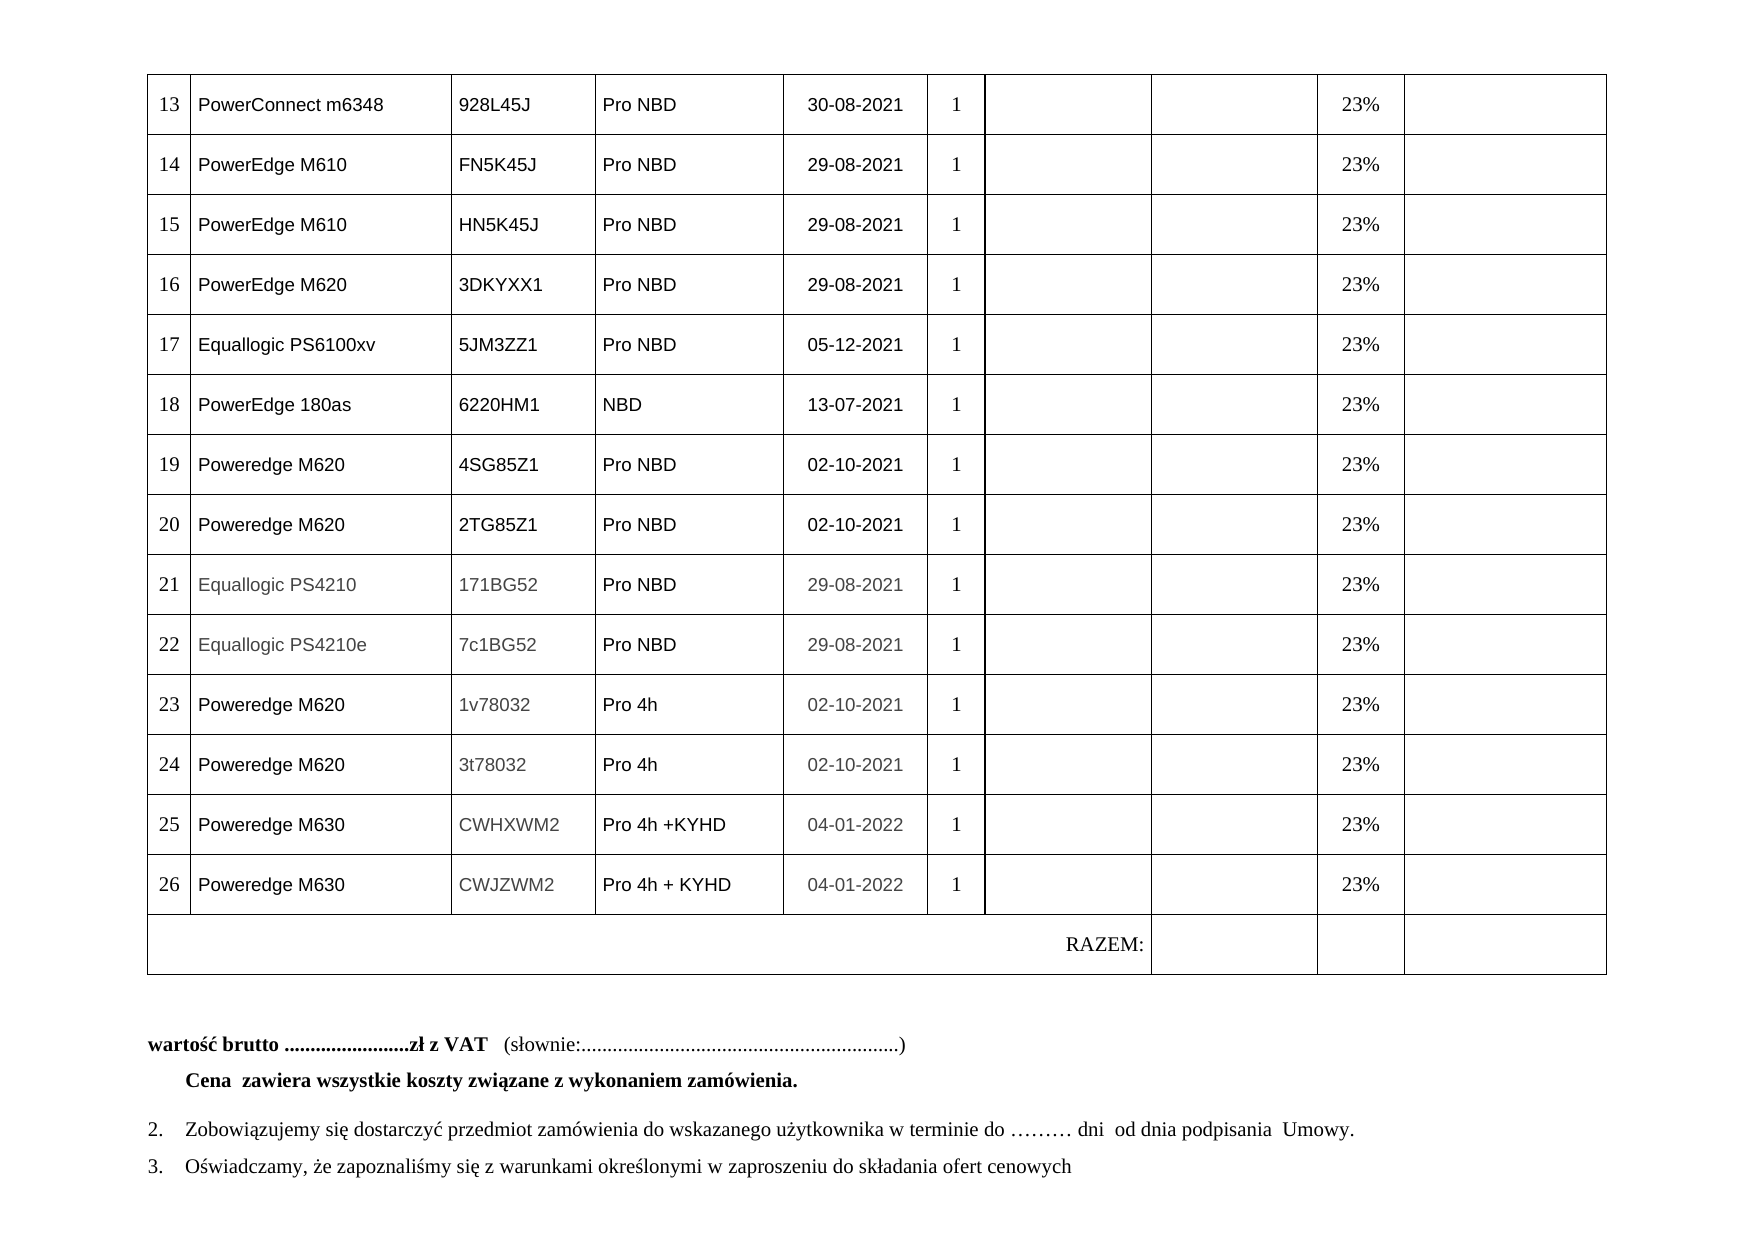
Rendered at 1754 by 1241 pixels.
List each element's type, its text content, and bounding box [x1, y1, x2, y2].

table_cell Pro 4h + KYHD [596, 855, 783, 914]
table_cell [1405, 795, 1606, 854]
table_cell 1 [928, 435, 984, 494]
table_cell [1152, 795, 1317, 854]
table_cell [986, 375, 1151, 434]
table_cell 928L45J [452, 75, 595, 134]
table_cell 1 [928, 255, 984, 314]
table_cell [986, 555, 1151, 614]
table_cell 1 [928, 675, 984, 734]
table_cell 18 [148, 375, 190, 434]
table_cell 14 [148, 135, 190, 194]
table_cell 02-10-2021 [784, 675, 927, 734]
table_cell 1 [928, 615, 984, 674]
table_cell 5JM3ZZ1 [452, 315, 595, 374]
table_cell Pro NBD [596, 135, 783, 194]
table_cell [1405, 555, 1606, 614]
table_cell 2TG85Z1 [452, 495, 595, 554]
table_cell 1 [928, 75, 984, 134]
table_cell Equallogic PS4210e [191, 615, 451, 674]
table_cell [986, 735, 1151, 794]
table_cell [1152, 555, 1317, 614]
table_cell 1 [928, 795, 984, 854]
table_cell 16 [148, 255, 190, 314]
table_cell 15 [148, 195, 190, 254]
table_cell 21 [148, 555, 190, 614]
table_cell 1 [928, 495, 984, 554]
table_cell Poweredge M620 [191, 435, 451, 494]
table_cell PowerConnect m6348 [191, 75, 451, 134]
table_cell [1152, 135, 1317, 194]
table_cell Pro NBD [596, 315, 783, 374]
text wartość brutto ........................zł z VAT (słownie:.............................................................) [148, 1032, 1606, 1056]
table_cell 23 [148, 675, 190, 734]
table_cell 24 [148, 735, 190, 794]
table_cell Pro NBD [596, 615, 783, 674]
table_cell 1v78032 [452, 675, 595, 734]
table_cell RAZEM: [148, 915, 1151, 974]
table_cell Pro 4h +KYHD [596, 795, 783, 854]
table_cell 23% [1318, 855, 1404, 914]
list Zobowiązujemy się dostarczyć przedmiot zamówienia do wskazanego użytkownika w terminie do ……… dni od dnia podpisania Umowy. [148, 1117, 1606, 1141]
table_cell [1152, 255, 1317, 314]
table_cell [1405, 315, 1606, 374]
table_cell 30-08-2021 [784, 75, 927, 134]
table_cell [986, 75, 1151, 134]
table_cell [986, 435, 1151, 494]
table_cell 1 [928, 735, 984, 794]
table_cell [1405, 195, 1606, 254]
table_cell Pro NBD [596, 495, 783, 554]
table_cell [986, 795, 1151, 854]
table_cell Pro NBD [596, 435, 783, 494]
table_cell 23% [1318, 375, 1404, 434]
table_cell Equallogic PS6100xv [191, 315, 451, 374]
table_cell [986, 615, 1151, 674]
table_cell Poweredge M620 [191, 495, 451, 554]
table_cell [1405, 75, 1606, 134]
table_cell [986, 195, 1151, 254]
table_cell Pro NBD [596, 555, 783, 614]
table_cell [1405, 615, 1606, 674]
table_cell Poweredge M620 [191, 735, 451, 794]
table_cell 23% [1318, 135, 1404, 194]
table_cell 29-08-2021 [784, 255, 927, 314]
table_cell [1152, 735, 1317, 794]
table_cell [1152, 375, 1317, 434]
table_cell [1152, 675, 1317, 734]
table_cell [1405, 135, 1606, 194]
table_cell 13-07-2021 [784, 375, 927, 434]
table_cell [1152, 915, 1317, 974]
table_cell FN5K45J [452, 135, 595, 194]
table_cell PowerEdge 180as [191, 375, 451, 434]
table_cell 3t78032 [452, 735, 595, 794]
table_cell 19 [148, 435, 190, 494]
table_cell CWHXWM2 [452, 795, 595, 854]
table_cell 23% [1318, 75, 1404, 134]
table_cell Poweredge M630 [191, 855, 451, 914]
table_cell 29-08-2021 [784, 555, 927, 614]
table_cell 23% [1318, 435, 1404, 494]
table_cell 4SG85Z1 [452, 435, 595, 494]
table_cell [986, 255, 1151, 314]
table_cell 6220HM1 [452, 375, 595, 434]
table_cell CWJZWM2 [452, 855, 595, 914]
table_cell 17 [148, 315, 190, 374]
table_cell Pro NBD [596, 195, 783, 254]
table_cell Pro 4h [596, 675, 783, 734]
table_cell 23% [1318, 315, 1404, 374]
table_cell [1318, 915, 1404, 974]
table_cell [986, 135, 1151, 194]
table_cell [1152, 315, 1317, 374]
table_cell 22 [148, 615, 190, 674]
table_cell 02-10-2021 [784, 495, 927, 554]
table_cell 23% [1318, 675, 1404, 734]
table_cell [1152, 615, 1317, 674]
table_cell 13 [148, 75, 190, 134]
table_cell Equallogic PS4210 [191, 555, 451, 614]
table_cell 05-12-2021 [784, 315, 927, 374]
table_cell [1152, 435, 1317, 494]
table_cell 1 [928, 855, 984, 914]
table_cell 1 [928, 375, 984, 434]
table_cell [1152, 75, 1317, 134]
table_cell [1405, 735, 1606, 794]
table_cell 29-08-2021 [784, 615, 927, 674]
table_cell 23% [1318, 555, 1404, 614]
table_cell 23% [1318, 735, 1404, 794]
table_cell 29-08-2021 [784, 195, 927, 254]
table_cell [1405, 435, 1606, 494]
table_cell 1 [928, 135, 984, 194]
text Cena zawiera wszystkie koszty związane z wykonaniem zamówienia. [185, 1068, 1606, 1092]
table_cell [1152, 495, 1317, 554]
table_cell 26 [148, 855, 190, 914]
table_cell [1405, 675, 1606, 734]
table_cell [1405, 375, 1606, 434]
table_cell [986, 495, 1151, 554]
table_cell 29-08-2021 [784, 135, 927, 194]
table_cell [1152, 855, 1317, 914]
table_cell 3DKYXX1 [452, 255, 595, 314]
table_cell 04-01-2022 [784, 795, 927, 854]
table_cell [986, 315, 1151, 374]
table_cell 1 [928, 315, 984, 374]
table_cell PowerEdge M610 [191, 195, 451, 254]
table_cell [1405, 855, 1606, 914]
table_cell 23% [1318, 255, 1404, 314]
table_cell HN5K45J [452, 195, 595, 254]
table_cell NBD [596, 375, 783, 434]
table_cell 23% [1318, 615, 1404, 674]
table_cell [1405, 255, 1606, 314]
table_cell [986, 855, 1151, 914]
table_cell 171BG52 [452, 555, 595, 614]
table_cell [986, 675, 1151, 734]
table_cell Pro 4h [596, 735, 783, 794]
table_cell 7c1BG52 [452, 615, 595, 674]
table_cell [1405, 495, 1606, 554]
table_cell PowerEdge M610 [191, 135, 451, 194]
list Oświadczamy, że zapoznaliśmy się z warunkami określonymi w zaproszeniu do składania ofert cenowych [148, 1153, 1606, 1178]
table_cell 04-01-2022 [784, 855, 927, 914]
table_cell 23% [1318, 195, 1404, 254]
table_cell 1 [928, 555, 984, 614]
table_cell 02-10-2021 [784, 435, 927, 494]
table_cell 1 [928, 195, 984, 254]
table_cell Pro NBD [596, 255, 783, 314]
table_cell Poweredge M630 [191, 795, 451, 854]
table_cell Poweredge M620 [191, 675, 451, 734]
table_cell Pro NBD [596, 75, 783, 134]
table_cell [1152, 195, 1317, 254]
table_cell PowerEdge M620 [191, 255, 451, 314]
table_cell 23% [1318, 795, 1404, 854]
table_cell 23% [1318, 495, 1404, 554]
table_cell 20 [148, 495, 190, 554]
table_cell [1405, 915, 1606, 974]
table_cell 02-10-2021 [784, 735, 927, 794]
table_cell 25 [148, 795, 190, 854]
